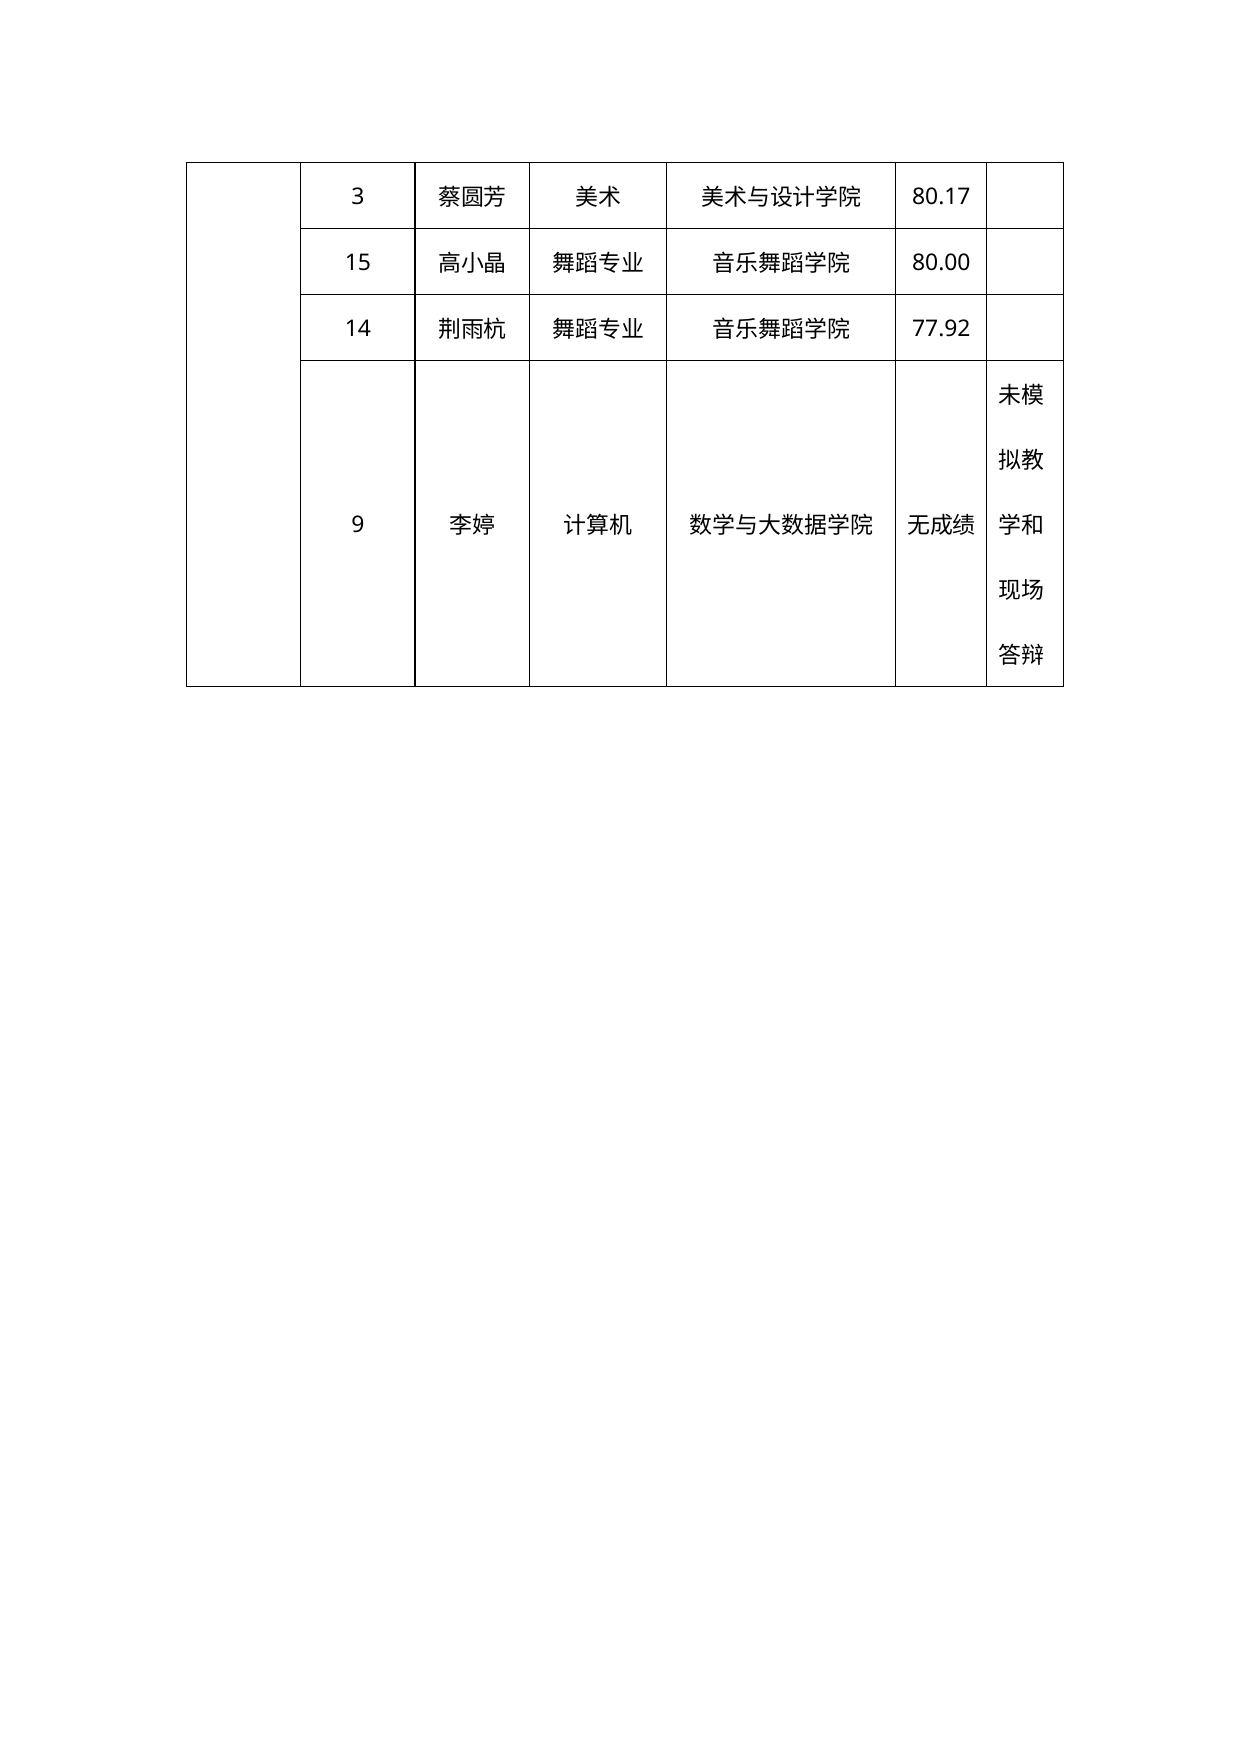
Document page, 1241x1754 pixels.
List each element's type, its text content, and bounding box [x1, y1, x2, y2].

table_cell 77.92 [896, 295, 986, 360]
table_cell 15 [301, 229, 414, 294]
table_cell 数学与大数据学院 [667, 361, 895, 686]
table_cell 舞蹈专业 [530, 229, 666, 294]
table_cell [987, 163, 1063, 228]
table_cell 蔡圆芳 [416, 163, 529, 228]
table_cell 9 [301, 361, 414, 686]
table_cell 80.17 [896, 163, 986, 228]
table_cell 李婷 [416, 361, 529, 686]
table_cell 音乐舞蹈学院 [667, 295, 895, 360]
table_cell 美术 [530, 163, 666, 228]
table_cell 计算机 [530, 361, 666, 686]
table_cell 美术与设计学院 [667, 163, 895, 228]
table_cell [987, 229, 1063, 294]
table_cell 舞蹈专业 [530, 295, 666, 360]
table_cell 3 [301, 163, 414, 228]
table_cell 无成绩 [896, 361, 986, 686]
table_cell 荆雨杭 [416, 295, 529, 360]
table_cell 未模拟教学和现场答辩 [987, 361, 1063, 686]
table_cell 音乐舞蹈学院 [667, 229, 895, 294]
table_cell [987, 295, 1063, 360]
table_cell 高小晶 [416, 229, 529, 294]
table_cell 80.00 [896, 229, 986, 294]
table_cell 14 [301, 295, 414, 360]
